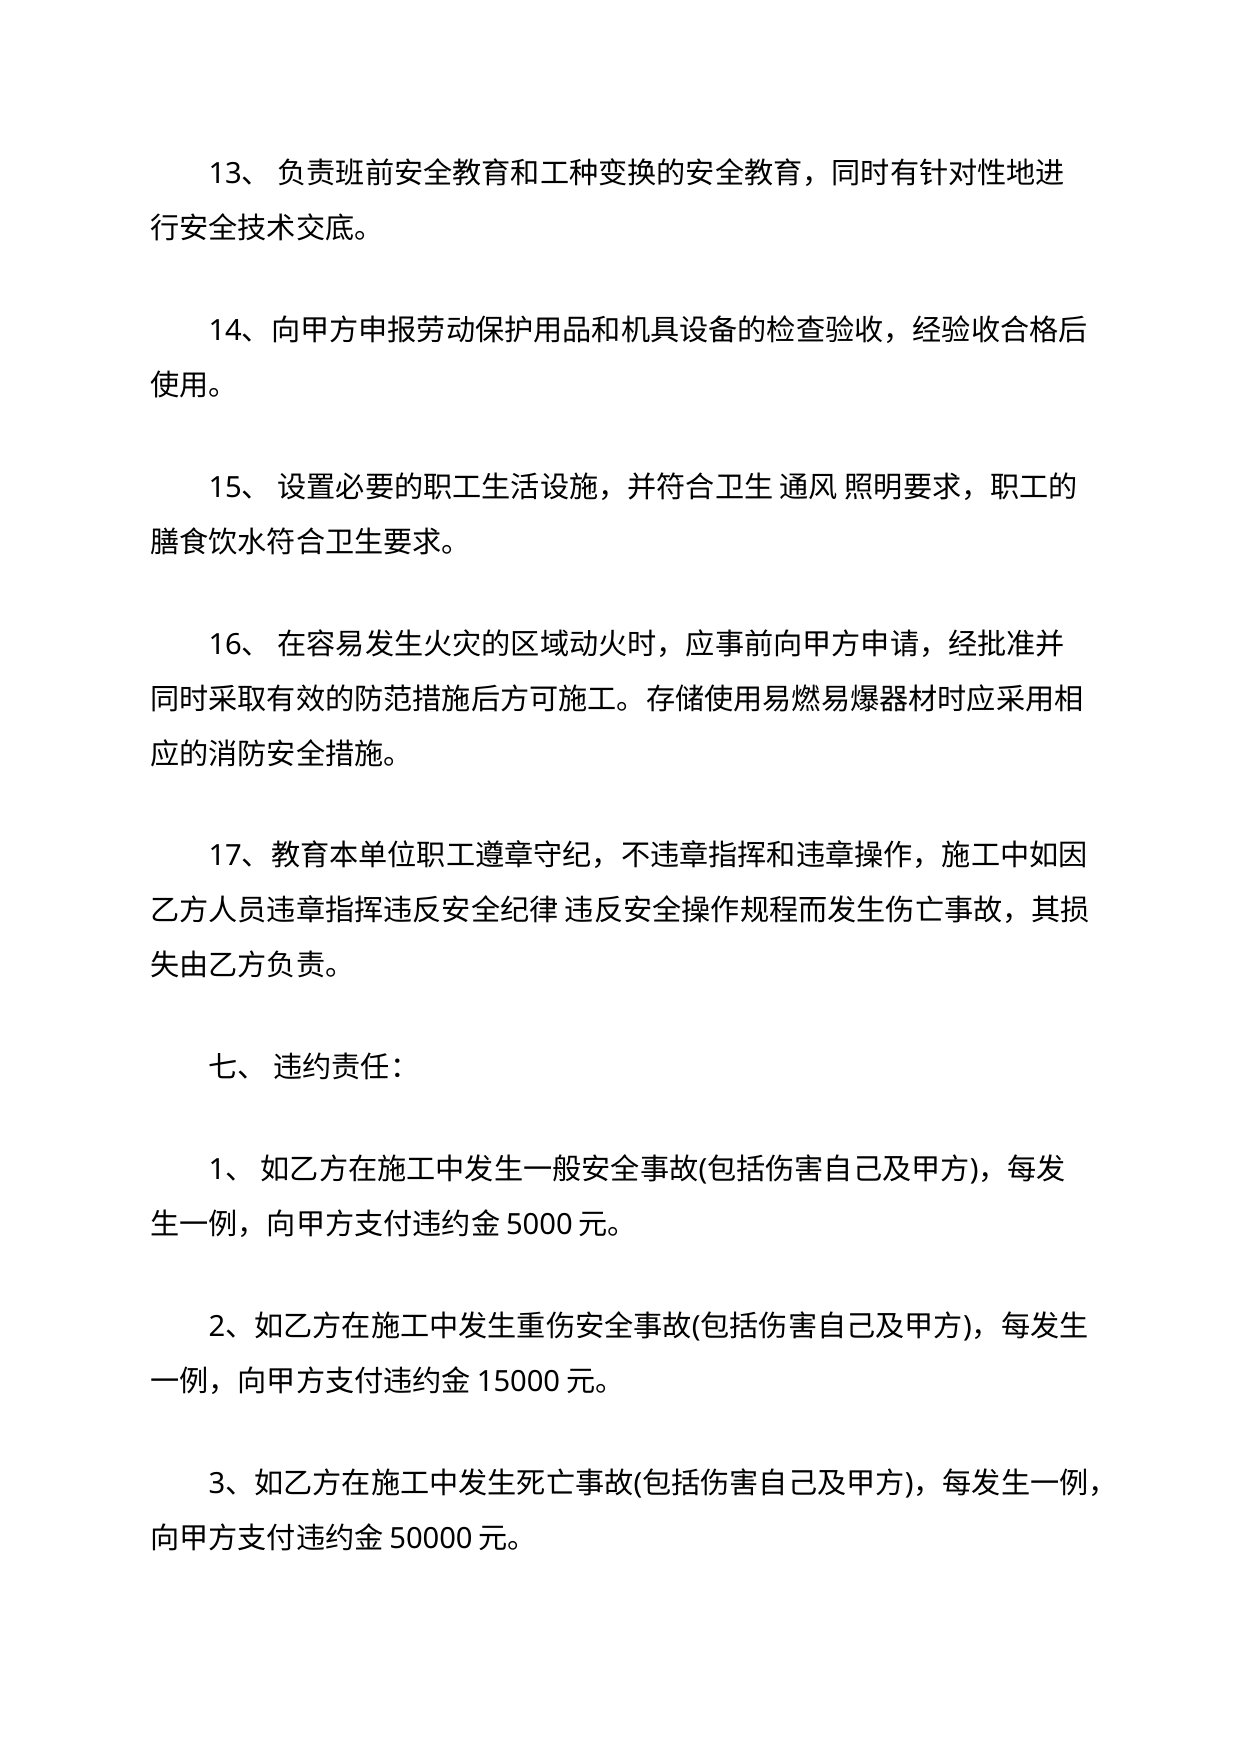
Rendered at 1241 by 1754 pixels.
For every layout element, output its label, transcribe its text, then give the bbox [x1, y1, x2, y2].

text 七、 违约责任： [150, 1044, 1090, 1086]
text 2、如乙方在施工中发生重伤安全事故(包括伤害自己及甲方)，每发生一例，向甲方支付违约金15000元。 [150, 1302, 1090, 1400]
text 1、 如乙方在施工中发生一般安全事故(包括伤害自己及甲方)，每发生一例，向甲方支付违约金5000元。 [150, 1145, 1090, 1243]
text 16、 在容易发生火灾的区域动火时，应事前向甲方申请，经批准并同时采取有效的防范措施后方可施工。存储使用易燃易爆器材时应采用相应的消防安全措施。 [150, 620, 1090, 772]
text 15、 设置必要的职工生活设施，并符合卫生 通风 照明要求，职工的膳食饮水符合卫生要求。 [150, 463, 1090, 561]
text 3、如乙方在施工中发生死亡事故(包括伤害自己及甲方)，每发生一例，向甲方支付违约金50000元。 [150, 1459, 1090, 1557]
text 13、 负责班前安全教育和工种变换的安全教育，同时有针对性地进行安全技术交底。 [150, 150, 1090, 247]
text 14、向甲方申报劳动保护用品和机具设备的检查验收，经验收合格后使用。 [150, 307, 1090, 404]
text 17、教育本单位职工遵章守纪，不违章指挥和违章操作，施工中如因乙方人员违章指挥违反安全纪律 违反安全操作规程而发生伤亡事故，其损失由乙方负责。 [150, 832, 1090, 984]
